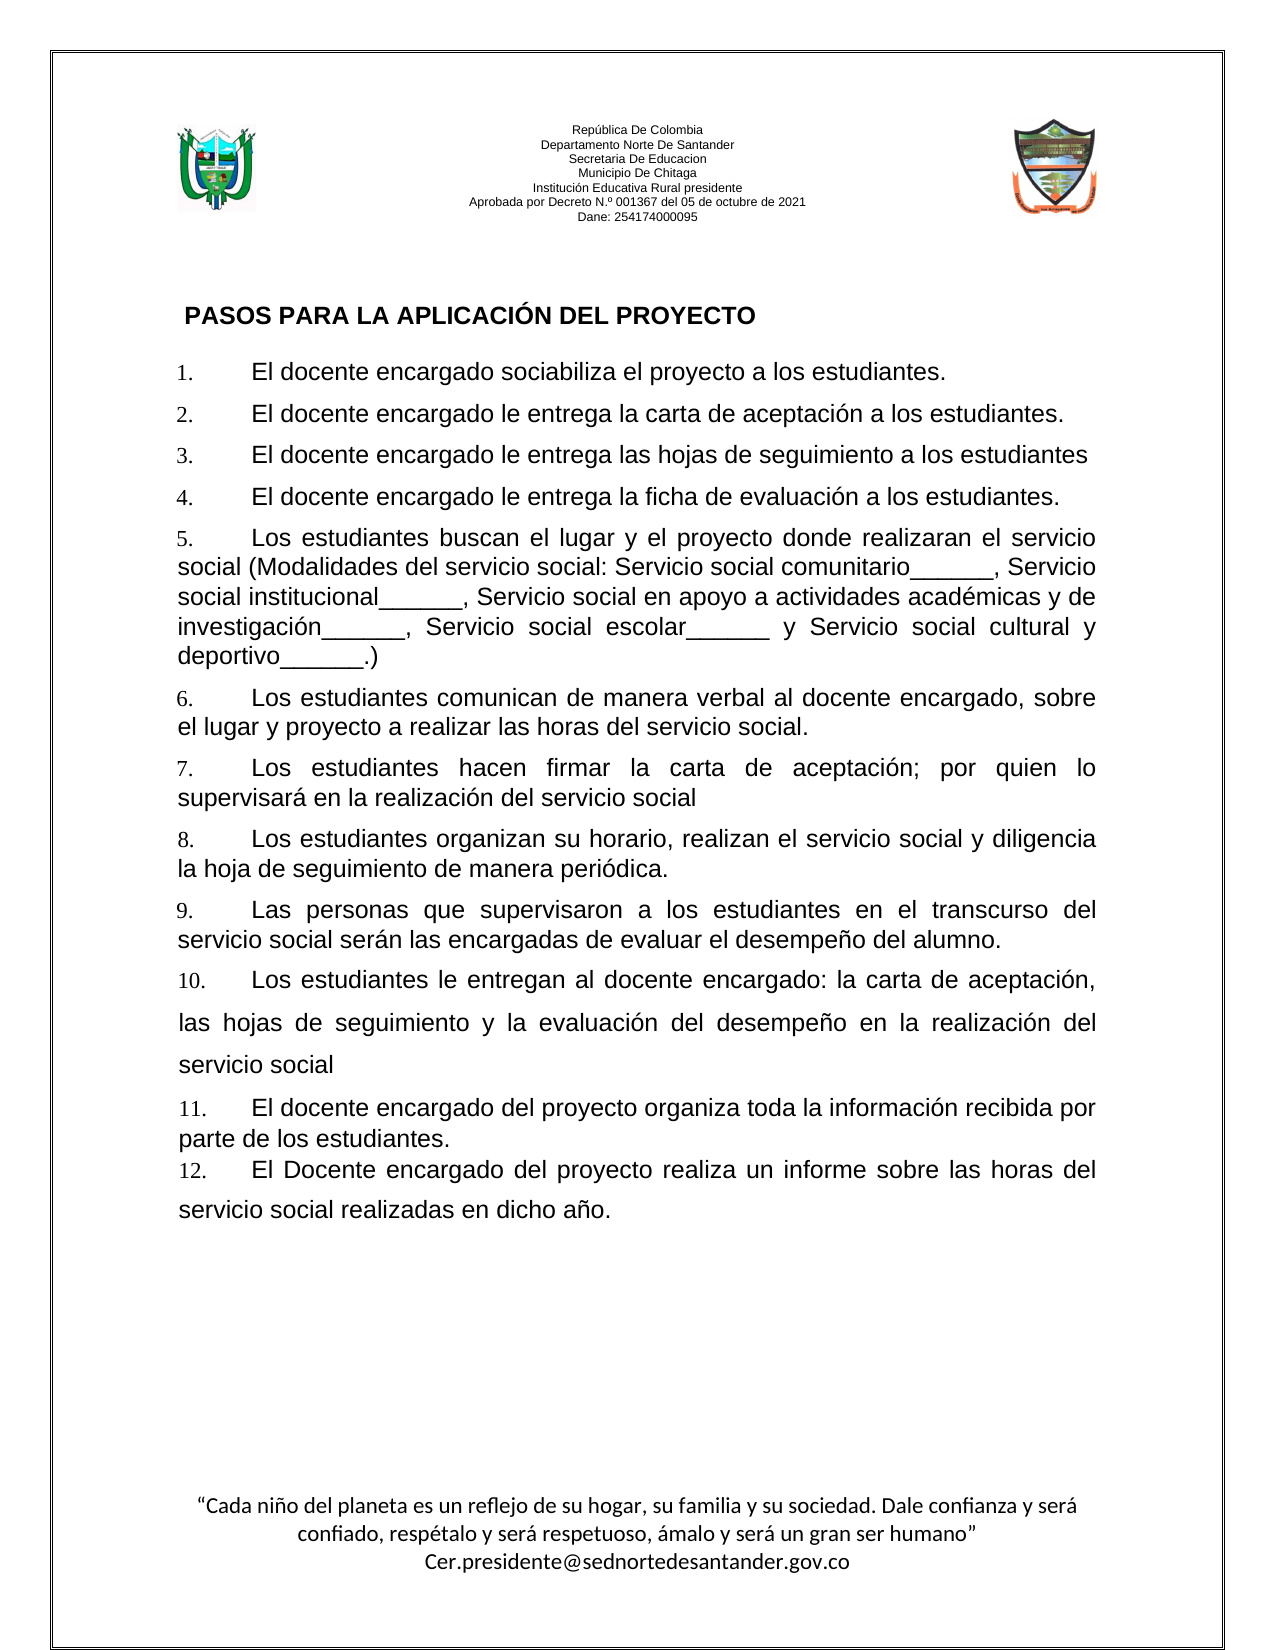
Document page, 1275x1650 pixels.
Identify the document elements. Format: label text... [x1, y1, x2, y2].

list El docente encargado le entrega la ficha de evaluación a los estudiantes. [176, 481, 1098, 510]
list El docente encargado le entrega las hojas de seguimiento a los estudiantes [176, 440, 1098, 469]
picture [177, 124, 257, 214]
picture [1010, 117, 1098, 218]
list Los estudiantes comunican de manera verbal al docente encargado, sobre el lugar y proyecto a realizar las horas del servicio social. [176, 682, 1098, 741]
list El docente encargado sociabiliza el proyecto a los estudiantes. [176, 357, 1098, 386]
list El docente encargado le entrega la carta de aceptación a los estudiantes. [176, 399, 1098, 427]
list El Docente encargado del proyecto realiza un informe sobre las horas del servicio social realizadas en dicho año. [178, 1155, 1098, 1225]
list Las personas que supervisaron a los estudiantes en el transcurso del servicio social serán las encargadas de evaluar el desempeño del alumno. [176, 895, 1098, 954]
text PASOS PARA LA APLICACIÓN DEL PROYECTO [177, 301, 1098, 329]
list Los estudiantes organizan su horario, realizan el servicio social y diligencia la hoja de seguimiento de manera periódica. [177, 824, 1098, 883]
list Los estudiantes buscan el lugar y el proyecto donde realizaran el servicio social (Modalidades del servicio social: Servicio social comunitario______, Servicio social institucional______, Servicio social en apoyo a actividades académicas y de investigación______, Servicio social escolar______ y Servicio social cultural y deportivo______.) [176, 523, 1098, 670]
list El docente encargado del proyecto organiza toda la información recibida por parte de los estudiantes. [178, 1093, 1098, 1153]
list Los estudiantes le entregan al docente encargado: la carta de aceptación, las hojas de seguimiento y la evaluación del desempeño en la realización del servicio social [177, 965, 1098, 1079]
list Los estudiantes hacen firmar la carta de aceptación; por quien lo supervisará en la realización del servicio social [176, 753, 1098, 812]
